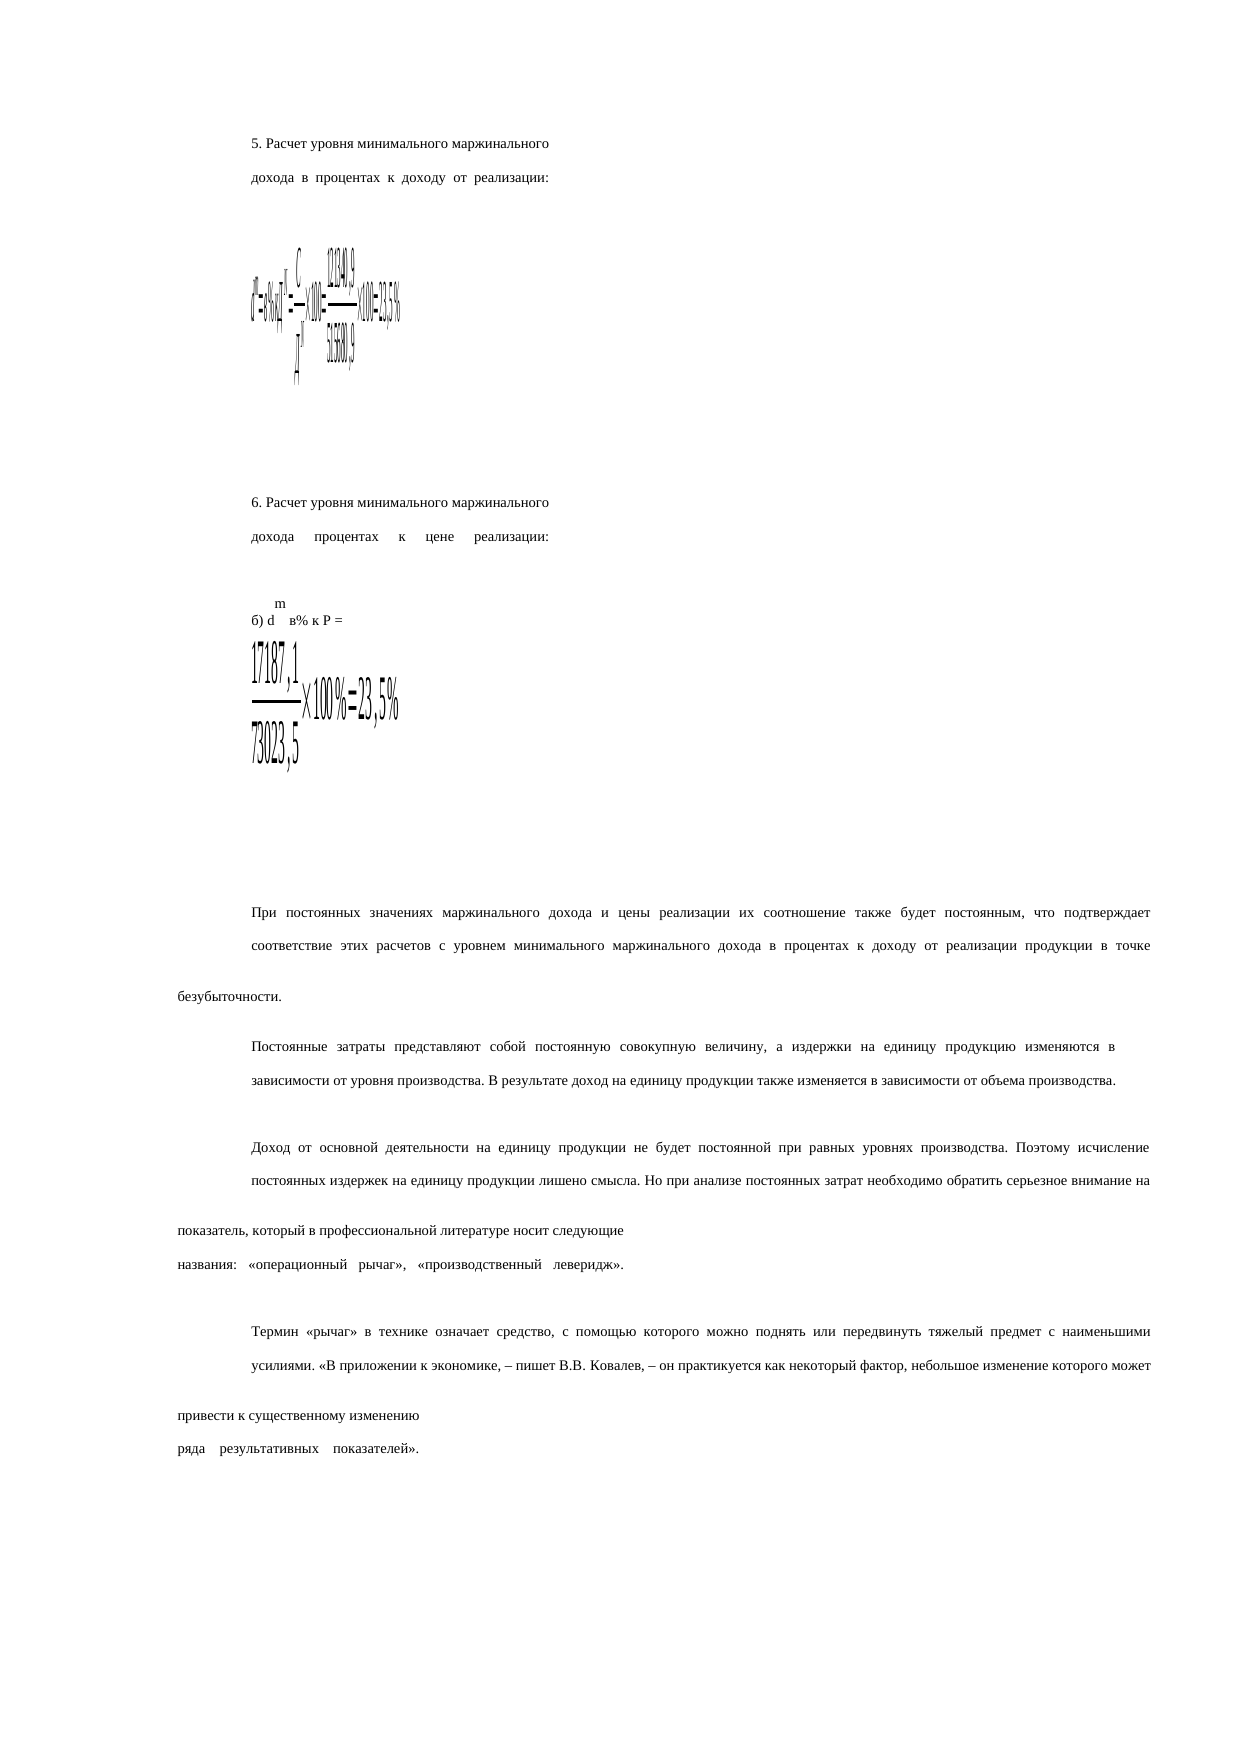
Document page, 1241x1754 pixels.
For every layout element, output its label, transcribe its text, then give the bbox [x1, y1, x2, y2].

text При постоянных значениях маржинального дохода и цены реализации их соотношение также будет постоянным, что подтверждает соответствие этих расчетов с уровнем минимального маржинального дохода в процентах к доходу от реализации продукции в точке безубыточности. [177, 887, 1152, 1004]
text Постоянные затраты представляют собой постоянную совокупную величину, а издержки на единицу продукцию изменяются в зависимости от уровня производства. В результате доход на единицу продукции также изменяется в зависимости от объема производства. [177, 1021, 1152, 1088]
text 6. Расчет уровня минимального маржинального дохода процентах к цене реализации: [177, 477, 1152, 544]
text б) dm в% к P = [177, 595, 1152, 778]
text Доход от основной деятельности на единицу продукции не будет постоянной при равных уровнях производства. Поэтому исчисление постоянных издержек на единицу продукции лишено смысла. Но при анализе постоянных затрат необходимо обратить серьезное внимание на показатель, который в профессиональной литературе носит следующие названия: «операционный рычаг», «производственный леверидж». [177, 1122, 1152, 1272]
text Термин «рычаг» в технике означает средство, с помощью которого можно поднять или передвинуть тяжелый предмет с наименьшими усилиями. «В приложении к экономике, – пишет В.В. Ковалев, – он практикуется как некоторый фактор, небольшое изменение которого может привести к существенному изменению ряда результативных показателей». [177, 1306, 1152, 1457]
text 5. Расчет уровня минимального маржинального дохода в процентах к доходу от реализации: [177, 118, 1152, 185]
